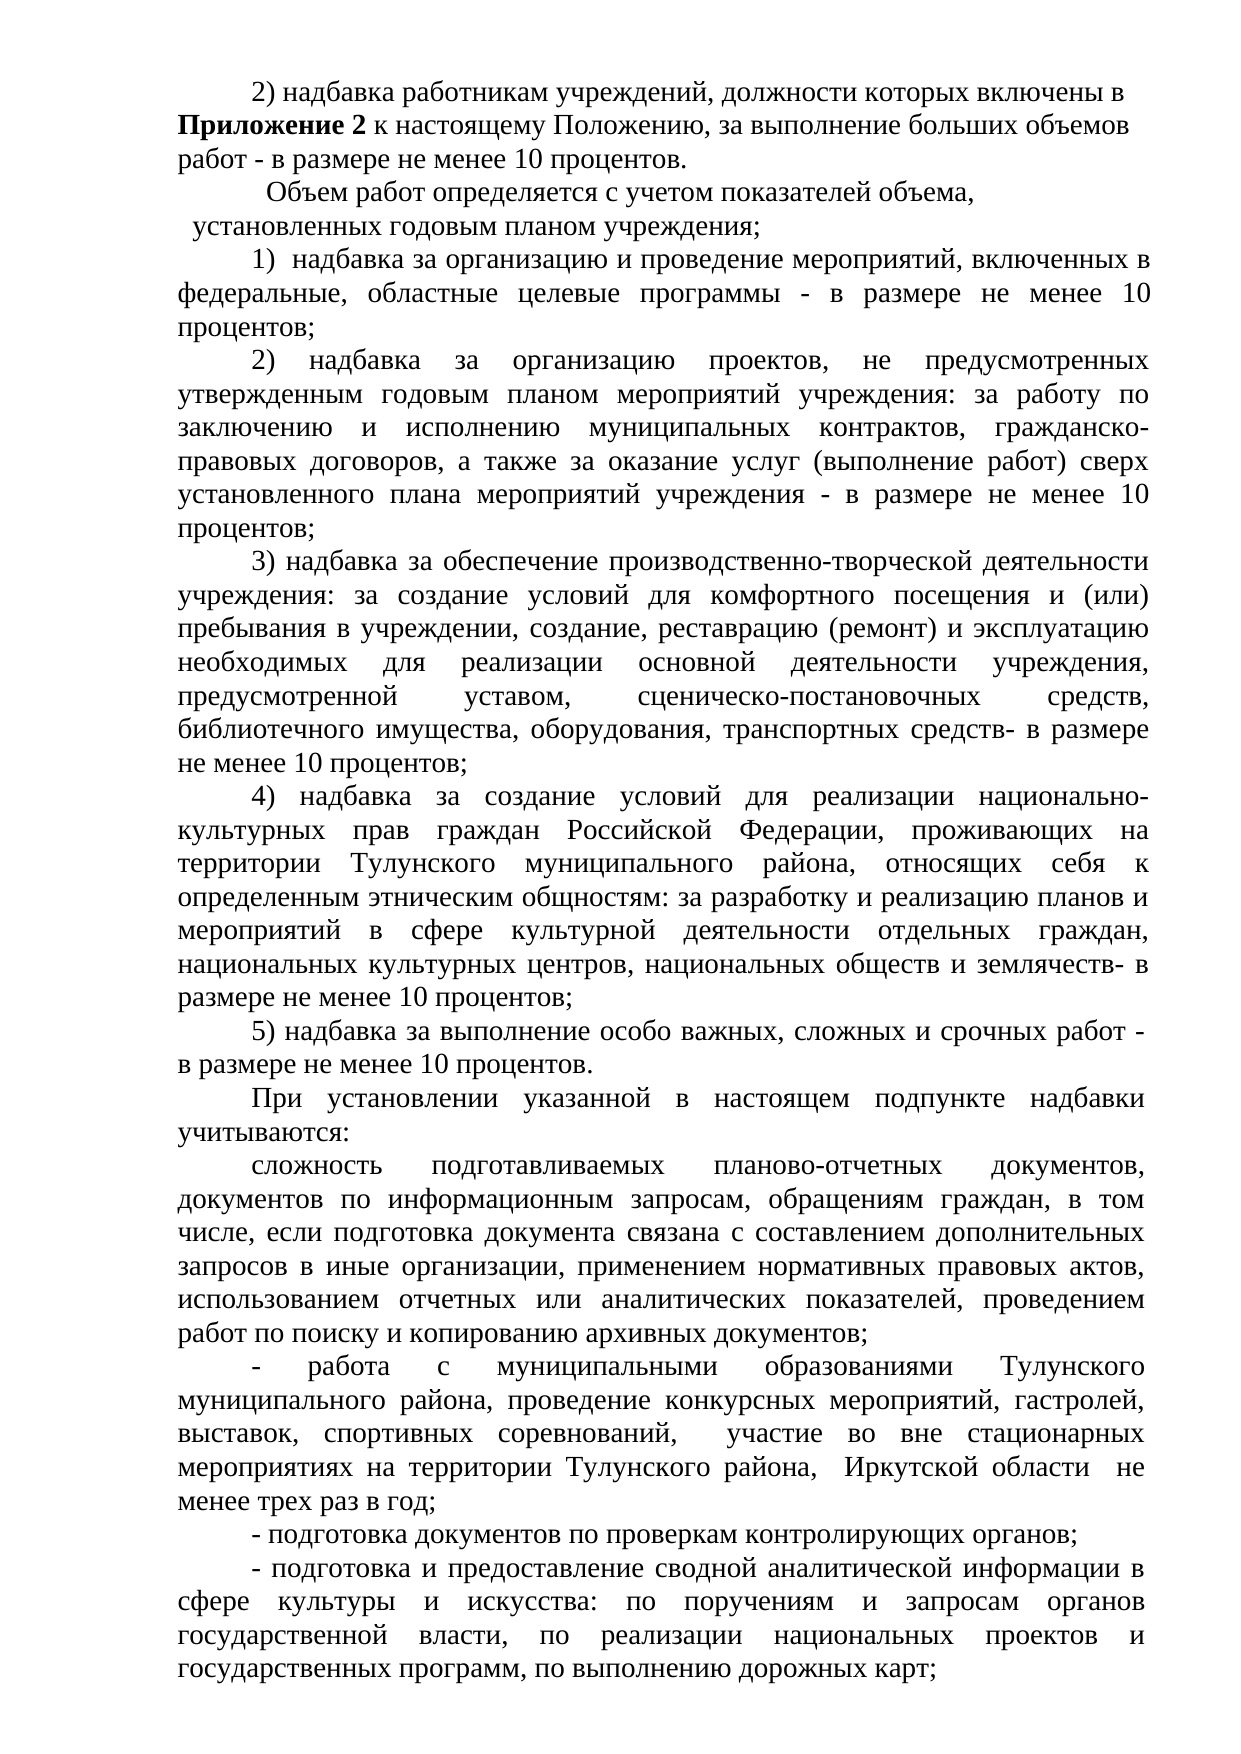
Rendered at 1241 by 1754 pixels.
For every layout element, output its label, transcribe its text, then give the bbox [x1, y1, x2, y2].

text 4) надбавка за создание условий для реализации национально- культурных прав граждан Российской Федерации, проживающих на территории Тулунского муниципального района, относящих себя к определенным этническим общностям: за разработку и реализацию планов и мероприятий в сфере культурной деятельности отдельных граждан, национальных культурных центров, национальных обществ и землячеств- в размере не менее 10 процентов; [177, 778, 1150, 1013]
list 1) надбавка за организацию и проведение мероприятий, включенных в федеральные, областные целевые программы - в размере не менее 10 процентов; [177, 242, 1152, 342]
text 3) надбавка за обеспечение производственно-творческой деятельности учреждения: за создание условий для комфортного посещения и (или) пребывания в учреждении, создание, реставрацию (ремонт) и эксплуатацию необходимых для реализации основной деятельности учреждения, предусмотренной уставом, сценическо-постановочных средств, библиотечного имущества, оборудования, транспортных средств- в размере не менее 10 процентов; [177, 543, 1150, 778]
text - подготовка документов по проверкам контролирующих органов; [222, 1516, 1146, 1550]
text 2) надбавка работникам учреждений, должности которых включены в Приложение 2 к настоящему Положению, за выполнение больших объемов работ - в размере не менее 10 процентов. [177, 74, 1167, 174]
text - работа с муниципальными образованиями Тулунского муниципального района, проведение конкурсных мероприятий, гастролей, выставок, спортивных соревнований, участие во вне стационарных мероприятиях на территории Тулунского района, Иркутской области не менее трех раз в год; [177, 1348, 1146, 1516]
text сложность подготавливаемых планово-отчетных документов, документов по информационным запросам, обращениям граждан, в том числе, если подготовка документа связана с составлением дополнительных запросов в иные организации, применением нормативных правовых актов, использованием отчетных или аналитических показателей, проведением работ по поиску и копированию архивных документов; [177, 1147, 1146, 1348]
text При установлении указанной в настоящем подпункте надбавки учитываются: [177, 1080, 1146, 1147]
text - подготовка и предоставление сводной аналитической информации в сфере культуры и искусства: по поручениям и запросам органов государственной власти, по реализации национальных проектов и государственных программ, по выполнению дорожных карт; [177, 1550, 1146, 1684]
text 2) надбавка за организацию проектов, не предусмотренных утвержденным годовым планом мероприятий учреждения: за работу по заключению и исполнению муниципальных контрактов, гражданско-правовых договоров, а также за оказание услуг (выполнение работ) сверх установленного плана мероприятий учреждения - в размере не менее 10 процентов; [177, 342, 1150, 543]
text 5) надбавка за выполнение особо важных, сложных и срочных работ - в размере не менее 10 процентов. [177, 1013, 1146, 1080]
text Объем работ определяется с учетом показателей объема, установленных годовым планом учреждения; [177, 174, 1152, 242]
